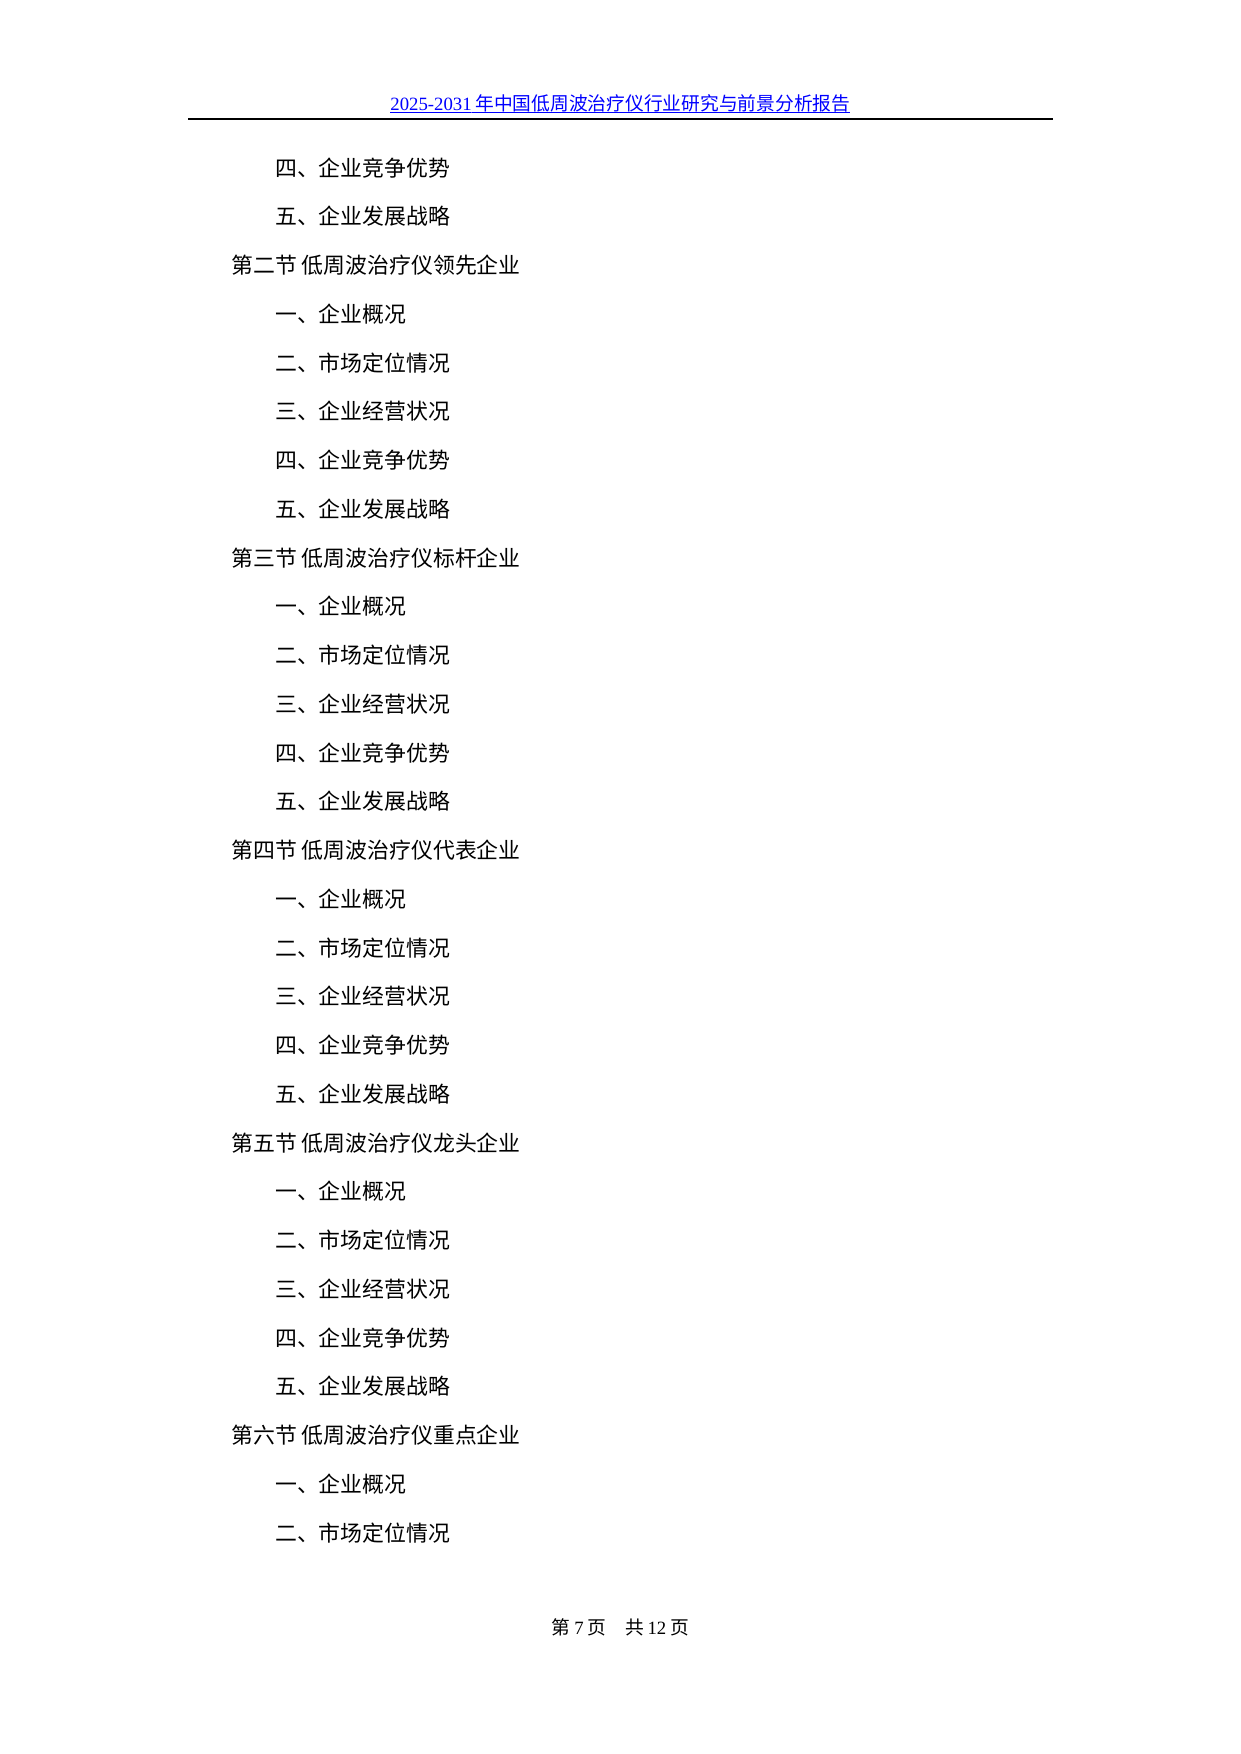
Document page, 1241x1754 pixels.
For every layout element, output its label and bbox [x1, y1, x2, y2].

text [187, 150, 1053, 1548]
